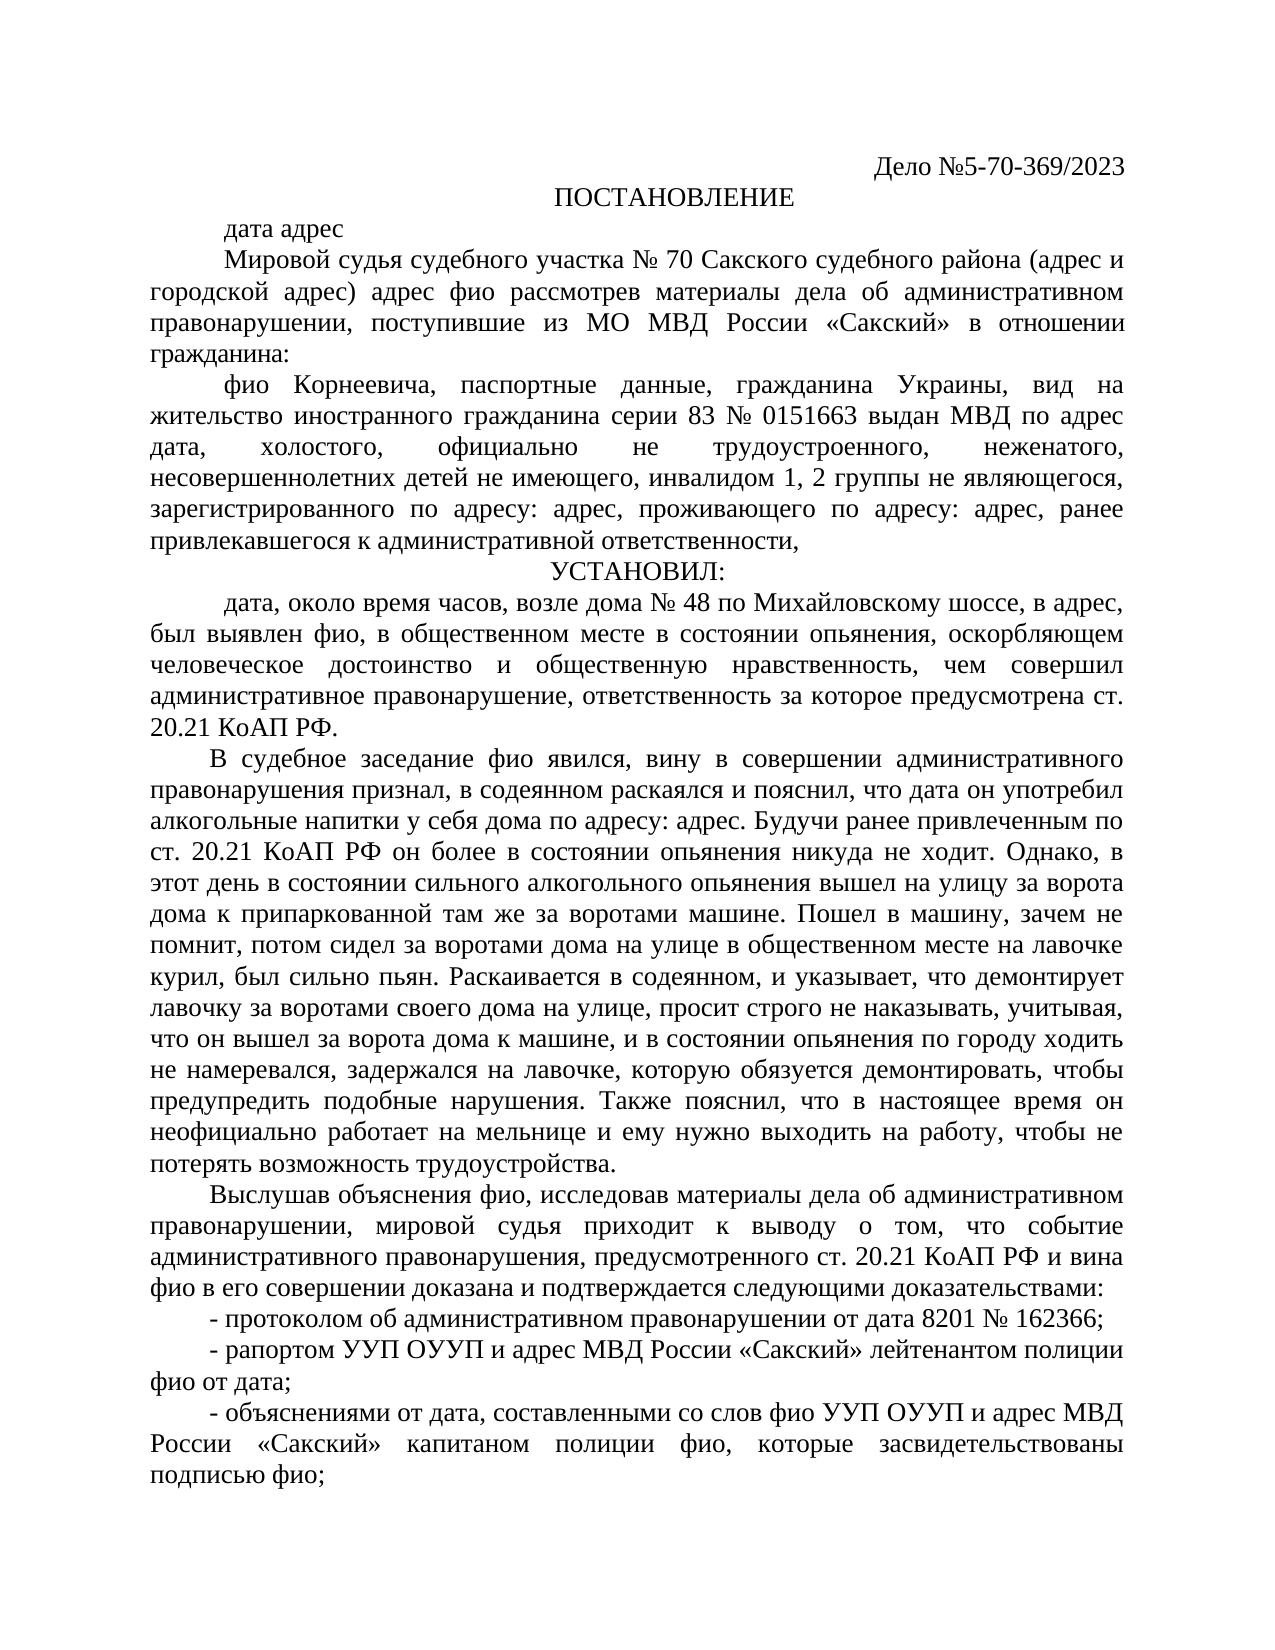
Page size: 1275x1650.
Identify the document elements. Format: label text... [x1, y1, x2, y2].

text дата, около время часов, возле дома № 48 по Михайловскому шоссе, в адрес, был выявлен фио, в общественном месте в состоянии опьянения, оскорбляющем человеческое достоинство и общественную нравственность, чем совершил административное правонарушение, ответственность за которое предусмотрена ст. 20.21 КоАП РФ. [150, 586, 1125, 742]
text В судебное заседание фио явился, вину в совершении административного правонарушения признал, в содеянном раскаялся и пояснил, что дата он употребил алкогольные напитки у себя дома по адресу: адрес. Будучи ранее привлеченным по ст. 20.21 КоАП РФ он более в состоянии опьянения никуда не ходит. Однако, в этот день в состоянии сильного алкогольного опьянения вышел на улицу за ворота дома к припаркованной там же за воротами машине. Пошел в машину, зачем не помнит, потом сидел за воротами дома на улице в общественном месте на лавочке курил, был сильно пьян. Раскаивается в содеянном, и указывает, что демонтирует лавочку за воротами своего дома на улице, просит строго не наказывать, учитывая, что он вышел за ворота дома к машине, и в состоянии опьянения по городу ходить не намеревался, задержался на лавочке, которую обязуется демонтировать, чтобы предупредить подобные нарушения. Также пояснил, что в настоящее время он неофициально работает на мельнице и ему нужно выходить на работу, чтобы не потерять возможность трудоустройства. [150, 742, 1125, 1178]
text Дело №5-70-369/2023 [150, 150, 1125, 181]
text - рапортом УУП ОУУП и адрес МВД России «Сакский» лейтенантом полиции фио от дата; [150, 1333, 1125, 1396]
text Мировой судья судебного участка № 70 Сакского судебного района (адрес и городской адрес) адрес фио рассмотрев материалы дела об административном правонарушении, поступившие из МО МВД России «Сакский» в отношении гражданина: [150, 243, 1125, 368]
text дата адрес [150, 212, 1125, 243]
text - объяснениями от дата, составленными со слов фио УУП ОУУП и адрес МВД России «Сакский» капитаном полиции фио, которые засвидетельствованы подписью фио; [150, 1396, 1125, 1489]
text фио Корнеевича, паспортные данные, гражданина Украины, вид на жительство иностранного гражданина серии 83 № 0151663 выдан МВД по адрес дата, холостого, официально не трудоустроенного, неженатого, несовершеннолетних детей не имеющего, инвалидом 1, 2 группы не являющегося, зарегистрированного по адресу: адрес, проживающего по адресу: адрес, ранее привлекавшегося к административной ответственности, [150, 368, 1125, 555]
text - протоколом об административном правонарушении от дата 8201 № 162366; [150, 1302, 1125, 1333]
text Выслушав объяснения фио, исследовав материалы дела об административном правонарушении, мировой судья приходит к выводу о том, что событие административного правонарушения, предусмотренного ст. 20.21 КоАП РФ и вина фио в его совершении доказана и подтверждается следующими доказательствами: [150, 1178, 1125, 1302]
text УСТАНОВИЛ: [150, 555, 1125, 586]
text ПОСТАНОВЛЕНИЕ [150, 181, 1125, 212]
